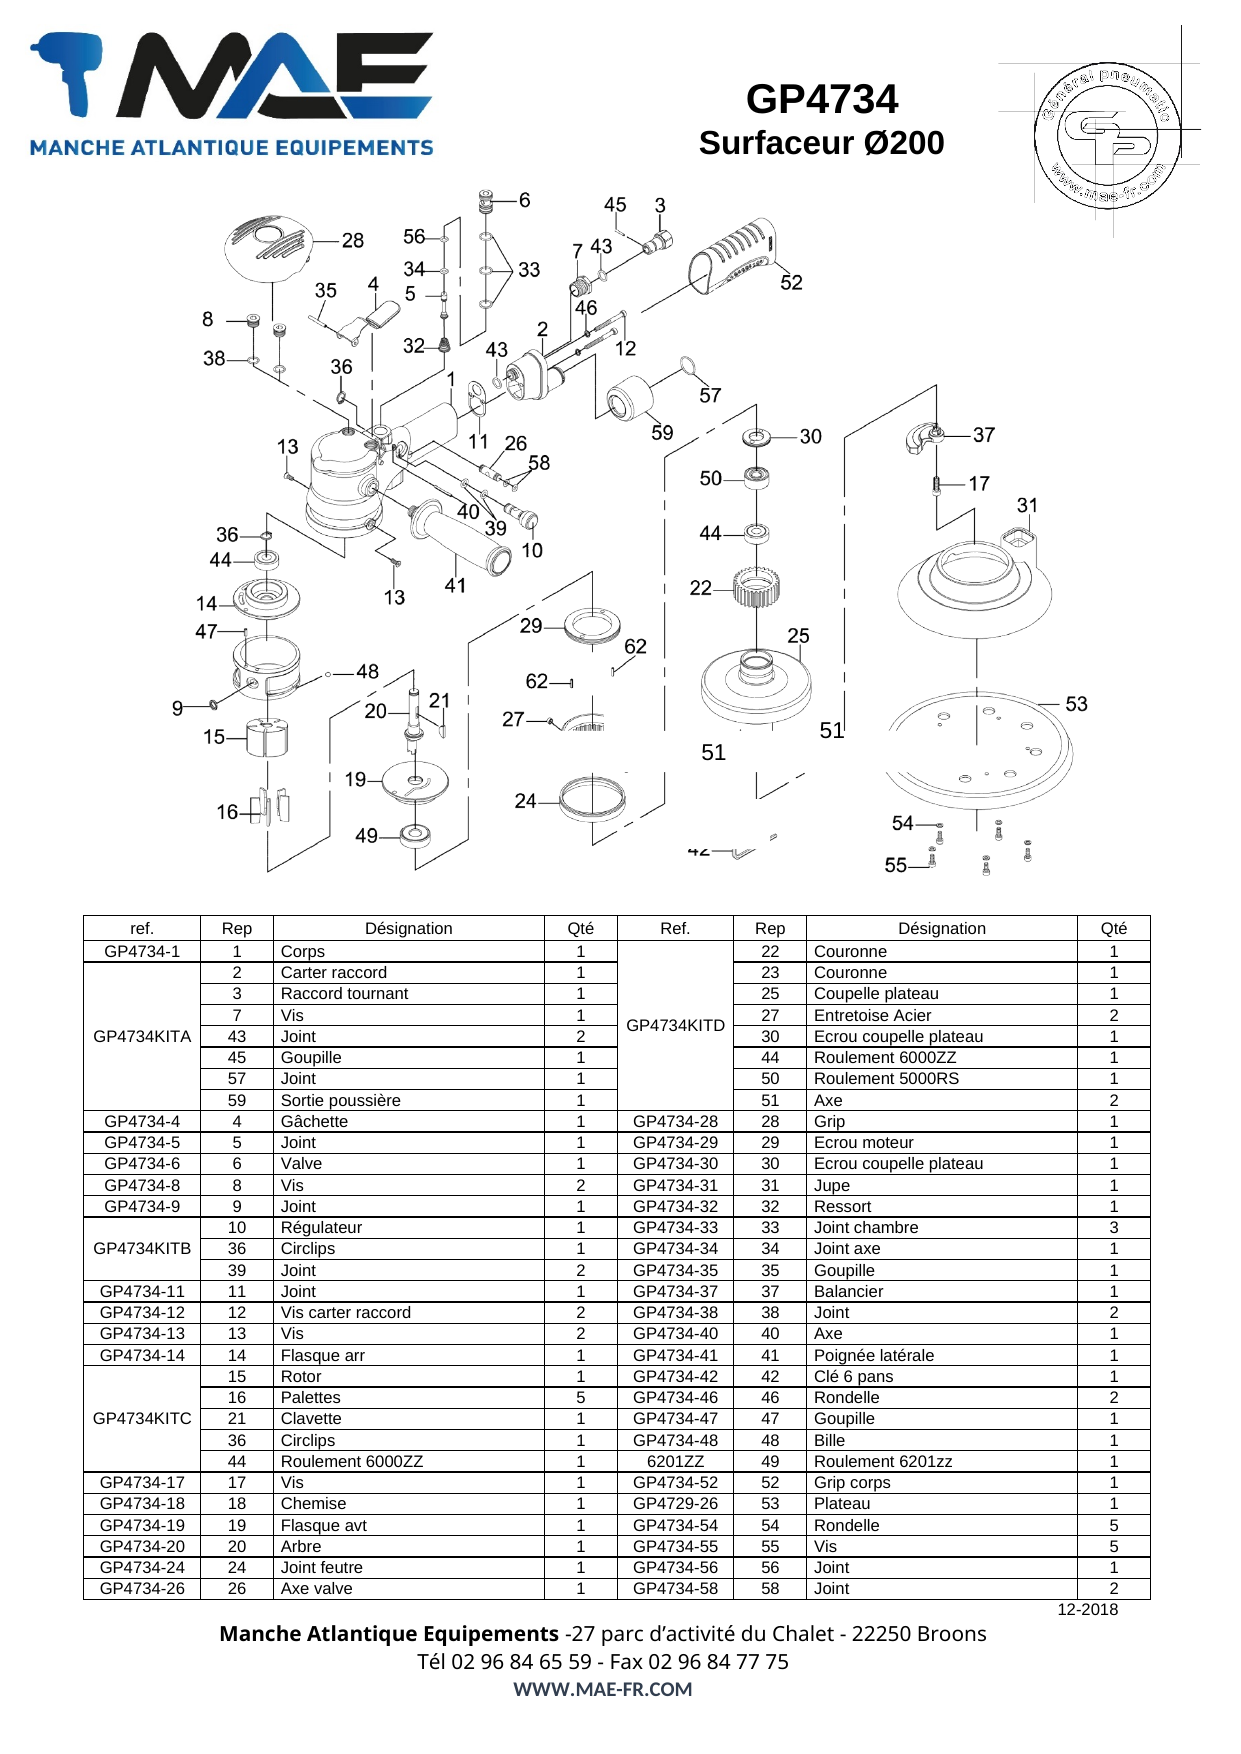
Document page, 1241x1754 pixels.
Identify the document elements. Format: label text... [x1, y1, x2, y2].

table_cell 36 [201, 1239, 273, 1259]
table_cell GP4734-19 [84, 1515, 200, 1535]
table_cell 1 [545, 1409, 617, 1429]
table_cell Gâchette [274, 1111, 544, 1131]
table_cell 52 [734, 1473, 806, 1493]
table_cell GP4734-4 [84, 1111, 200, 1131]
table_cell 18 [201, 1494, 273, 1514]
table_cell 1 [1078, 1154, 1150, 1174]
table_cell Bille [807, 1430, 1077, 1450]
table_cell GP4734-28 [618, 1111, 733, 1131]
table_cell Axe [807, 1090, 1077, 1110]
table_cell Flasque arr [274, 1345, 544, 1365]
table_cell Circlips [274, 1430, 544, 1450]
table_cell 1 [1078, 1451, 1150, 1471]
table_cell Ecrou coupelle plateau [807, 1026, 1077, 1046]
table_cell 51 [734, 1090, 806, 1110]
table_cell GP4734-58 [618, 1579, 733, 1599]
table_cell 1 [545, 1111, 617, 1131]
table_cell GP4734-42 [618, 1366, 733, 1386]
table_cell GP4734-13 [84, 1324, 200, 1344]
table_cell 3 [201, 984, 273, 1004]
table_cell 1 [545, 1345, 617, 1365]
table_cell 33 [734, 1218, 806, 1238]
table_cell 45 [201, 1048, 273, 1068]
text 12-2018 [1057, 1600, 1181, 1619]
table_cell 1 [1078, 1473, 1150, 1493]
table_cell GP4734-20 [84, 1536, 200, 1556]
table_cell 53 [734, 1494, 806, 1514]
table_cell 2 [1078, 1005, 1150, 1025]
table_cell 56 [734, 1558, 806, 1578]
table_cell GP4734KITC [84, 1366, 200, 1471]
table_cell Vis [274, 1324, 544, 1344]
table_cell 43 [201, 1026, 273, 1046]
table_cell GP4734KITA [84, 963, 200, 1110]
table_cell 1 [545, 1473, 617, 1493]
table_cell 2 [545, 1303, 617, 1323]
table_cell GP4734-17 [84, 1473, 200, 1493]
table_cell Circlips [274, 1239, 544, 1259]
table_cell Vis [274, 1005, 544, 1025]
table_cell 44 [201, 1451, 273, 1471]
table_cell 46 [734, 1388, 806, 1408]
table_cell 8 [201, 1175, 273, 1195]
table_header Ref. [618, 916, 733, 940]
table_cell Axe valve [274, 1579, 544, 1599]
table_cell GP4734-41 [618, 1345, 733, 1365]
table_cell GP4734-9 [84, 1196, 200, 1216]
table_cell GP4734-34 [618, 1239, 733, 1259]
table_cell 44 [734, 1048, 806, 1068]
table_cell 41 [734, 1345, 806, 1365]
table_cell Palettes [274, 1388, 544, 1408]
table_cell Vis [807, 1536, 1077, 1556]
table_cell Corps [274, 941, 544, 961]
table_cell 22 [734, 941, 806, 961]
table_cell 1 [1078, 1133, 1150, 1153]
table_cell 20 [201, 1536, 273, 1556]
table_cell Plateau [807, 1494, 1077, 1514]
table_cell Grip corps [807, 1473, 1077, 1493]
table_cell 1 [545, 1196, 617, 1216]
table_cell 10 [201, 1218, 273, 1238]
table_cell GP4734-35 [618, 1260, 733, 1280]
table_cell GP4734-14 [84, 1345, 200, 1365]
table_cell Régulateur [274, 1218, 544, 1238]
table_cell GP4734-37 [618, 1281, 733, 1301]
table_cell Joint axe [807, 1239, 1077, 1259]
table_cell Entretoise Acier [807, 1005, 1077, 1025]
table_cell Clé 6 pans [807, 1366, 1077, 1386]
table_cell 21 [201, 1409, 273, 1429]
table_cell 23 [734, 963, 806, 983]
table_cell 28 [734, 1111, 806, 1131]
table_cell Sortie poussière [274, 1090, 544, 1110]
table_cell 2 [201, 963, 273, 983]
table_cell 1 [1078, 1324, 1150, 1344]
table_cell Couronne [807, 941, 1077, 961]
table_cell Roulement 6201zz [807, 1451, 1077, 1471]
table_cell Coupelle plateau [807, 984, 1077, 1004]
table_cell 5 [545, 1388, 617, 1408]
table_cell 40 [734, 1324, 806, 1344]
table_cell Joint chambre [807, 1218, 1077, 1238]
text WWW.MAE-FR.COM [25, 1676, 1181, 1701]
table_cell Roulement 5000RS [807, 1069, 1077, 1089]
table_cell 1 [1078, 1111, 1150, 1131]
table_cell Grip [807, 1111, 1077, 1131]
table_cell 2 [545, 1324, 617, 1344]
table_cell GP4734-5 [84, 1133, 200, 1153]
table_cell GP4734-26 [84, 1579, 200, 1599]
table_cell 2 [545, 1026, 617, 1046]
table_cell Rotor [274, 1366, 544, 1386]
table_cell Axe [807, 1324, 1077, 1344]
table_cell GP4734-55 [618, 1536, 733, 1556]
table_cell 11 [201, 1281, 273, 1301]
table_cell 47 [734, 1409, 806, 1429]
table_cell Clavette [274, 1409, 544, 1429]
table_cell 1 [545, 1451, 617, 1471]
table_cell Arbre [274, 1536, 544, 1556]
picture [24, 24, 439, 163]
table_cell 19 [201, 1515, 273, 1535]
table_cell 1 [1078, 1069, 1150, 1089]
table_cell GP4734-8 [84, 1175, 200, 1195]
table_cell 5 [201, 1133, 273, 1153]
table_cell GP4734-33 [618, 1218, 733, 1238]
table_cell Poignée latérale [807, 1345, 1077, 1365]
table_cell GP4734-18 [84, 1494, 200, 1514]
table_cell 1 [1078, 1260, 1150, 1280]
table_cell 1 [545, 1515, 617, 1535]
table_cell 30 [734, 1154, 806, 1174]
table_cell GP4734-32 [618, 1196, 733, 1216]
table_cell 13 [201, 1324, 273, 1344]
table_cell Valve [274, 1154, 544, 1174]
table_cell 9 [201, 1196, 273, 1216]
table_cell Roulement 6000ZZ [807, 1048, 1077, 1068]
table_cell 1 [545, 1218, 617, 1238]
table_cell GP4734-46 [618, 1388, 733, 1408]
table_cell GP4734-6 [84, 1154, 200, 1174]
table_cell 1 [1078, 1239, 1150, 1259]
table_cell 1 [545, 984, 617, 1004]
table_cell GP4734KITD [618, 941, 733, 1110]
table_cell Joint [274, 1281, 544, 1301]
table_cell 7 [201, 1005, 273, 1025]
table_cell 1 [545, 1069, 617, 1089]
table_cell 42 [734, 1366, 806, 1386]
table_cell GP4734-1 [84, 941, 200, 961]
table_cell 37 [734, 1281, 806, 1301]
table_cell Joint [274, 1133, 544, 1153]
table_cell Ecrou moteur [807, 1133, 1077, 1153]
table_cell Joint feutre [274, 1558, 544, 1578]
table_cell 1 [1078, 1175, 1150, 1195]
table_cell 1 [1078, 941, 1150, 961]
table_cell Goupille [807, 1409, 1077, 1429]
table_cell 1 [545, 963, 617, 983]
table_cell 30 [734, 1026, 806, 1046]
table_cell Jupe [807, 1175, 1077, 1195]
table_header ref. [84, 916, 200, 940]
table_cell GP4734-11 [84, 1281, 200, 1301]
table_cell 57 [201, 1069, 273, 1089]
table_cell 49 [734, 1451, 806, 1471]
table_cell 6 [201, 1154, 273, 1174]
table_cell 1 [545, 1494, 617, 1514]
table_cell GP4734KITB [84, 1218, 200, 1280]
table_cell 25 [734, 984, 806, 1004]
table_cell Goupille [807, 1260, 1077, 1280]
table_cell 15 [201, 1366, 273, 1386]
table_cell Vis [274, 1473, 544, 1493]
table_cell 55 [734, 1536, 806, 1556]
table_cell 3 [1078, 1218, 1150, 1238]
table_cell 5 [1078, 1536, 1150, 1556]
table_cell Balancier [807, 1281, 1077, 1301]
table_cell GP4734-12 [84, 1303, 200, 1323]
table_cell 2 [545, 1260, 617, 1280]
table_cell Joint [274, 1260, 544, 1280]
table_cell 34 [734, 1239, 806, 1259]
table_cell 50 [734, 1069, 806, 1089]
table_cell GP4734-54 [618, 1515, 733, 1535]
table_cell GP4734-31 [618, 1175, 733, 1195]
table_cell 54 [734, 1515, 806, 1535]
text Manche Atlantique Equipements -27 parc d’activité du Chalet - 22250 Broons Tél 02 96 84 65 59 - Fax 02 96 84 77 75 [25, 1619, 1181, 1676]
table_cell 1 [545, 1133, 617, 1153]
table_cell Vis carter raccord [274, 1303, 544, 1323]
table_cell 1 [545, 1558, 617, 1578]
table_cell 2 [1078, 1579, 1150, 1599]
table_header Qté [545, 916, 617, 940]
table_header Rep [201, 916, 273, 940]
table_cell Joint [807, 1558, 1077, 1578]
table_cell Rondelle [807, 1388, 1077, 1408]
table_cell 1 [1078, 963, 1150, 983]
table_header Désignation [807, 916, 1077, 940]
table_cell 1 [545, 1005, 617, 1025]
table_cell GP4729-26 [618, 1494, 733, 1514]
picture [160, 25, 1202, 903]
table_cell Joint [807, 1303, 1077, 1323]
table_cell 35 [734, 1260, 806, 1280]
table_cell 1 [1078, 1026, 1150, 1046]
table_cell 27 [734, 1005, 806, 1025]
table_cell 32 [734, 1196, 806, 1216]
table_cell 1 [1078, 1345, 1150, 1365]
table_cell 2 [1078, 1303, 1150, 1323]
table_cell 1 [1078, 1281, 1150, 1301]
table_cell 31 [734, 1175, 806, 1195]
table_cell 1 [545, 1366, 617, 1386]
table_cell GP4734-38 [618, 1303, 733, 1323]
table_cell GP4734-30 [618, 1154, 733, 1174]
table_cell 59 [201, 1090, 273, 1110]
table_cell 12 [201, 1303, 273, 1323]
table_cell 1 [1078, 1409, 1150, 1429]
table_cell Ressort [807, 1196, 1077, 1216]
table_cell 38 [734, 1303, 806, 1323]
table_cell GP4734-56 [618, 1558, 733, 1578]
table_cell 1 [545, 1579, 617, 1599]
table_cell Goupille [274, 1048, 544, 1068]
table_cell 58 [734, 1579, 806, 1599]
table_cell 2 [1078, 1388, 1150, 1408]
table_cell 1 [545, 1536, 617, 1556]
table_cell 1 [545, 1430, 617, 1450]
table_cell Couronne [807, 963, 1077, 983]
table_cell 29 [734, 1133, 806, 1153]
table_cell 26 [201, 1579, 273, 1599]
table_cell 24 [201, 1558, 273, 1578]
table_cell 36 [201, 1430, 273, 1450]
table_cell Joint [274, 1069, 544, 1089]
table_cell GP4734-29 [618, 1133, 733, 1153]
table_cell 1 [1078, 1366, 1150, 1386]
table_cell GP4734-52 [618, 1473, 733, 1493]
table_cell 1 [545, 1090, 617, 1110]
table_cell Flasque avt [274, 1515, 544, 1535]
table_cell 39 [201, 1260, 273, 1280]
table_cell 1 [545, 1048, 617, 1068]
table_cell 1 [201, 941, 273, 961]
table_cell Joint [274, 1026, 544, 1046]
table_cell Carter raccord [274, 963, 544, 983]
table_header Rep [734, 916, 806, 940]
table_header Qté [1078, 916, 1150, 940]
table_cell GP4734-47 [618, 1409, 733, 1429]
table_cell 1 [1078, 1558, 1150, 1578]
table_cell 1 [1078, 984, 1150, 1004]
table_cell GP4734-40 [618, 1324, 733, 1344]
table_cell 1 [1078, 1430, 1150, 1450]
table_cell 17 [201, 1473, 273, 1493]
table_cell 1 [1078, 1494, 1150, 1514]
table_cell 14 [201, 1345, 273, 1365]
table_header Désignation [274, 916, 544, 940]
table_cell 1 [1078, 1048, 1150, 1068]
table_cell 2 [1078, 1090, 1150, 1110]
table_cell 4 [201, 1111, 273, 1131]
table_cell 6201ZZ [618, 1451, 733, 1471]
table_cell Roulement 6000ZZ [274, 1451, 544, 1471]
table_cell Vis [274, 1175, 544, 1195]
table_cell 1 [545, 1239, 617, 1259]
table_cell Joint [274, 1196, 544, 1216]
table_cell 1 [545, 1281, 617, 1301]
table_cell GP4734-24 [84, 1558, 200, 1578]
table_cell 1 [545, 941, 617, 961]
table_cell Raccord tournant [274, 984, 544, 1004]
table_cell Rondelle [807, 1515, 1077, 1535]
table_cell Joint [807, 1579, 1077, 1599]
table_cell GP4734-48 [618, 1430, 733, 1450]
table_cell 16 [201, 1388, 273, 1408]
table_cell 2 [545, 1175, 617, 1195]
table_cell 1 [545, 1154, 617, 1174]
table_cell 5 [1078, 1515, 1150, 1535]
table_cell 1 [1078, 1196, 1150, 1216]
table_cell Ecrou coupelle plateau [807, 1154, 1077, 1174]
table_cell 48 [734, 1430, 806, 1450]
table_cell Chemise [274, 1494, 544, 1514]
